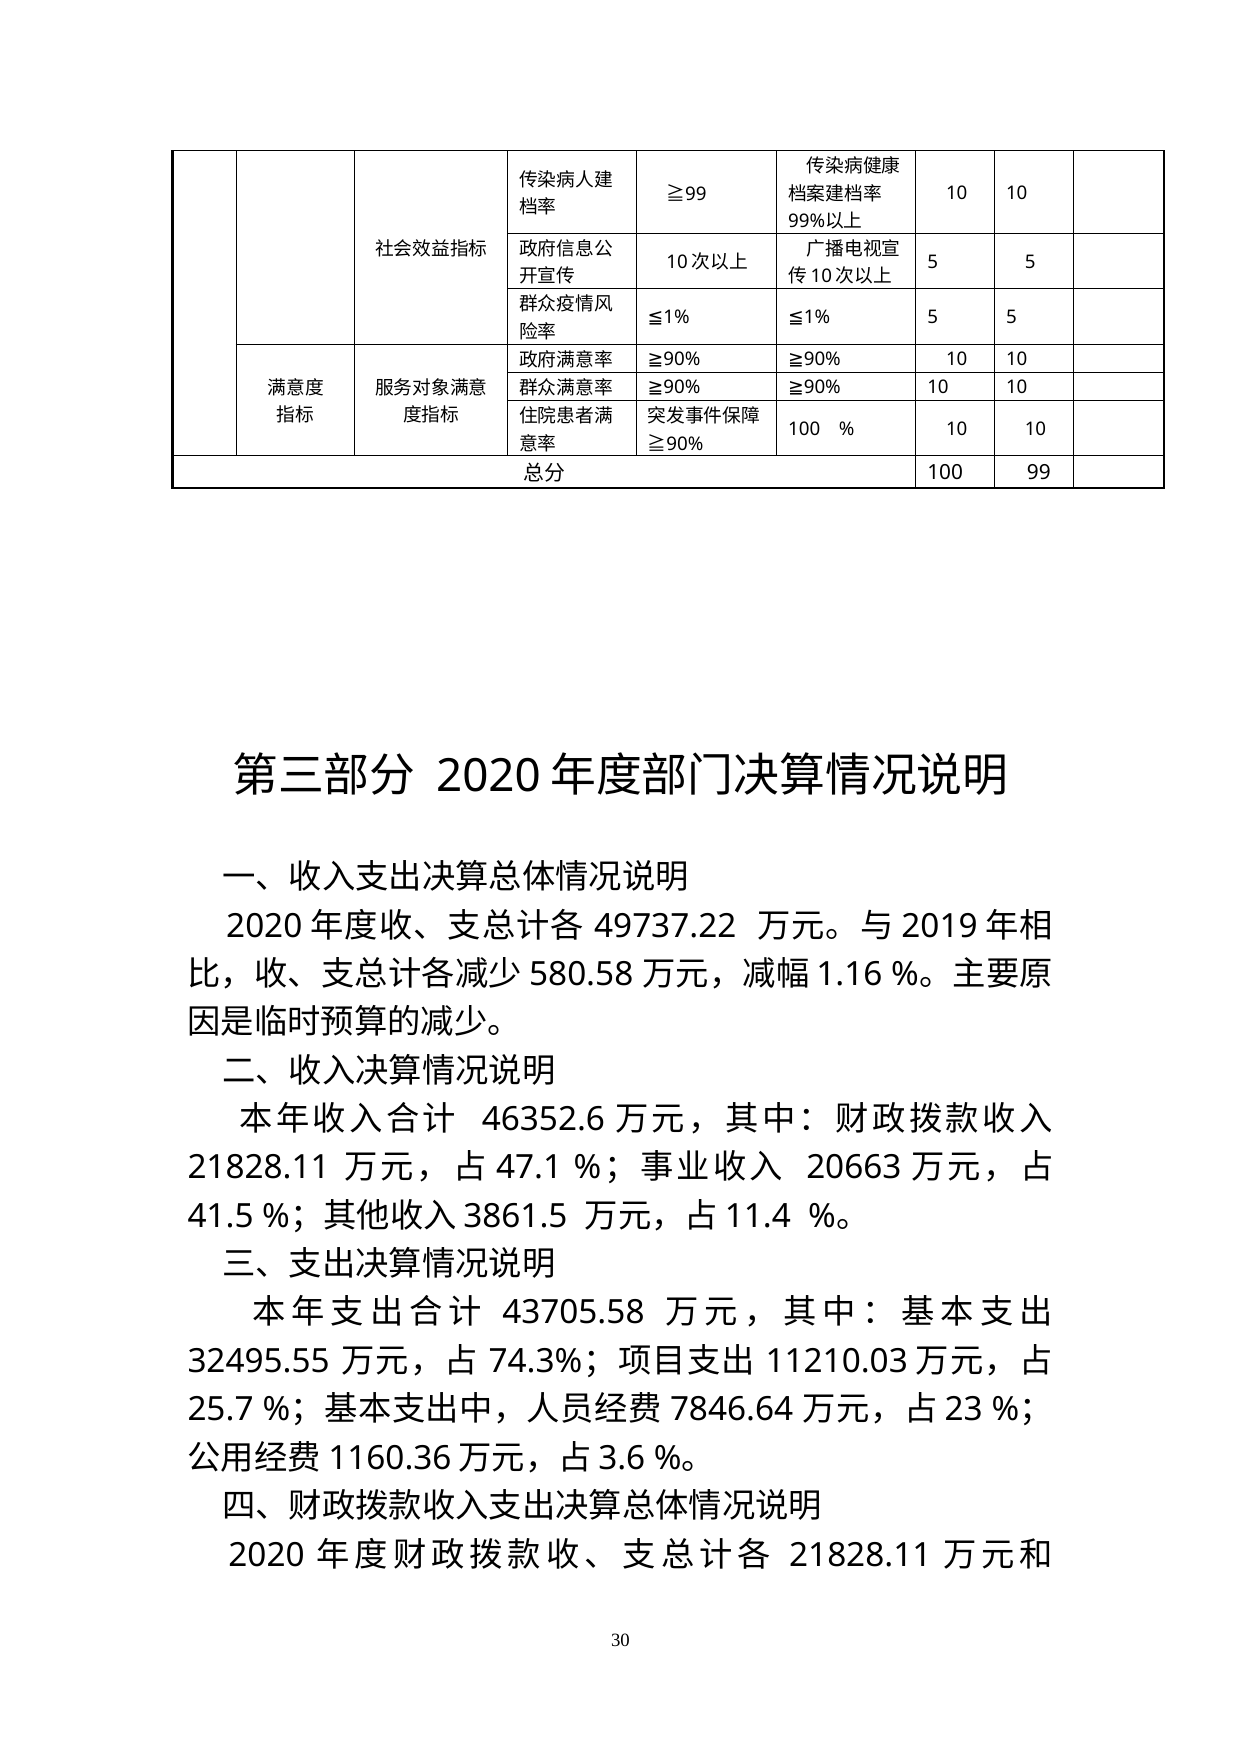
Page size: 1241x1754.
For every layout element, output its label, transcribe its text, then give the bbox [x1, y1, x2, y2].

table_cell 10 [916, 373, 994, 400]
table_cell 群众疫情风险率 [508, 289, 636, 343]
table_cell 10 [995, 151, 1073, 233]
table_cell 5 [995, 234, 1073, 288]
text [187, 1527, 1053, 1576]
table_cell 住院患者满意率 [508, 401, 636, 455]
table_cell [1074, 373, 1163, 400]
table_cell [1074, 289, 1163, 343]
table_cell 社会效益指标 [355, 151, 507, 343]
table_cell 10 [995, 401, 1073, 455]
table_cell 99 [995, 456, 1073, 487]
text 二、收入决算情况说明 [187, 1043, 1053, 1092]
table_cell [1074, 401, 1163, 455]
table_cell 突发事件保障≧90% [637, 401, 776, 455]
text 一、收入支出决算总体情况说明 [187, 850, 1053, 898]
table_cell 10次以上 [637, 234, 776, 288]
table_cell ≧90% [637, 373, 776, 400]
table_cell 10 [995, 373, 1073, 400]
text 本年支出合计 43705.58 万元，其中：基本支出 32495.55 万元，占 74.3%；项目支出 11210.03万元，占25.7 %；基本支出中，人员经费 7846.64 万元，占23 %；公用经费 1160.36万元，占3.6 %。 [187, 1285, 1053, 1479]
table_cell 传染病健康档案建档率99%以上 [777, 151, 915, 233]
table_cell [1074, 345, 1163, 372]
table_cell 5 [916, 289, 994, 343]
table_cell ≧90% [637, 345, 776, 372]
table_cell 政府信息公开宣传 [508, 234, 636, 288]
table_cell ≦1% [637, 289, 776, 343]
table_cell [1074, 234, 1163, 288]
text 第三部分 2020年度部门决算情况说明 [187, 738, 1053, 805]
table_cell 10 [916, 345, 994, 372]
table_cell [1074, 151, 1163, 233]
table_cell 10 [916, 401, 994, 455]
table_cell 10 [995, 345, 1073, 372]
text 本年收入合计 46352.6万元，其中：财政拨款收入 21828.11 万元，占47.1 %；事业收入 20663万元，占 41.5 %；其他收入3861.5 万元，占11.4 %。 [187, 1092, 1053, 1237]
text 2020年度收、支总计各 49737.22 万元。与2019年相比，收、支总计各减少580.58 万元，减幅1.16 %。主要原因是临时预算的减少。 [187, 898, 1053, 1043]
table_cell ≦1% [777, 289, 915, 343]
table_cell 总分 [174, 456, 915, 487]
table_cell 政府满意率 [508, 345, 636, 372]
table_cell 5 [916, 234, 994, 288]
table_cell 10 [916, 151, 994, 233]
table_cell [1074, 456, 1163, 487]
table_cell 服务对象满意度指标 [355, 345, 507, 455]
table_cell 群众满意率 [508, 373, 636, 400]
table_cell ≧90% [777, 373, 915, 400]
table_cell 满意度 指标 [237, 345, 354, 455]
table_cell ≧99 [637, 151, 776, 233]
text 四、财政拨款收入支出决算总体情况说明 [187, 1479, 1053, 1527]
table_cell 100 [916, 456, 994, 487]
table_cell 广播电视宣传10次以上 [777, 234, 915, 288]
text 三、支出决算情况说明 [187, 1237, 1053, 1285]
table_cell ≧90% [777, 345, 915, 372]
table_cell 100 % [777, 401, 915, 455]
table_cell 5 [995, 289, 1073, 343]
table_cell 传染病人建档率 [508, 151, 636, 233]
